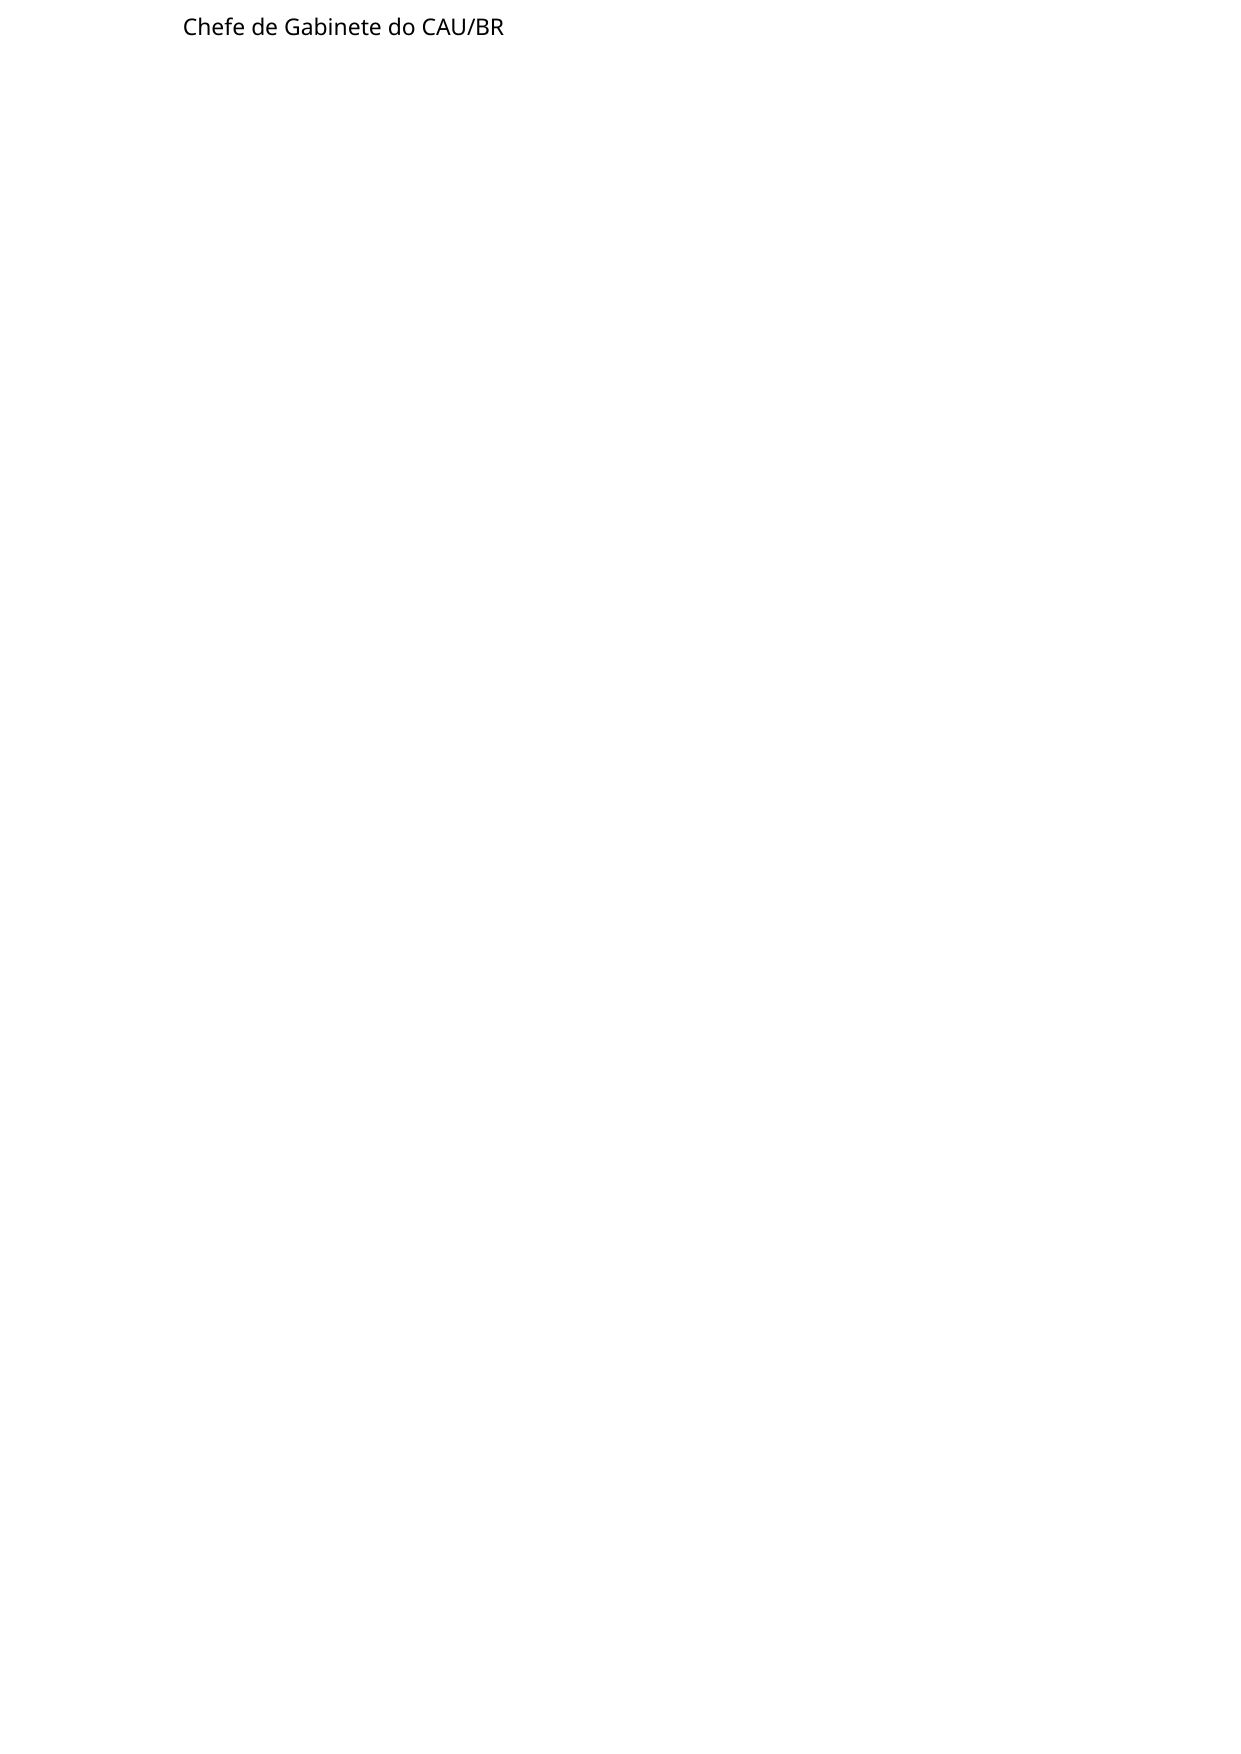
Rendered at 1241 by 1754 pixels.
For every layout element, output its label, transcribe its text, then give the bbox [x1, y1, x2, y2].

text Chefe de Gabinete do CAU/BR [176, 10, 511, 42]
